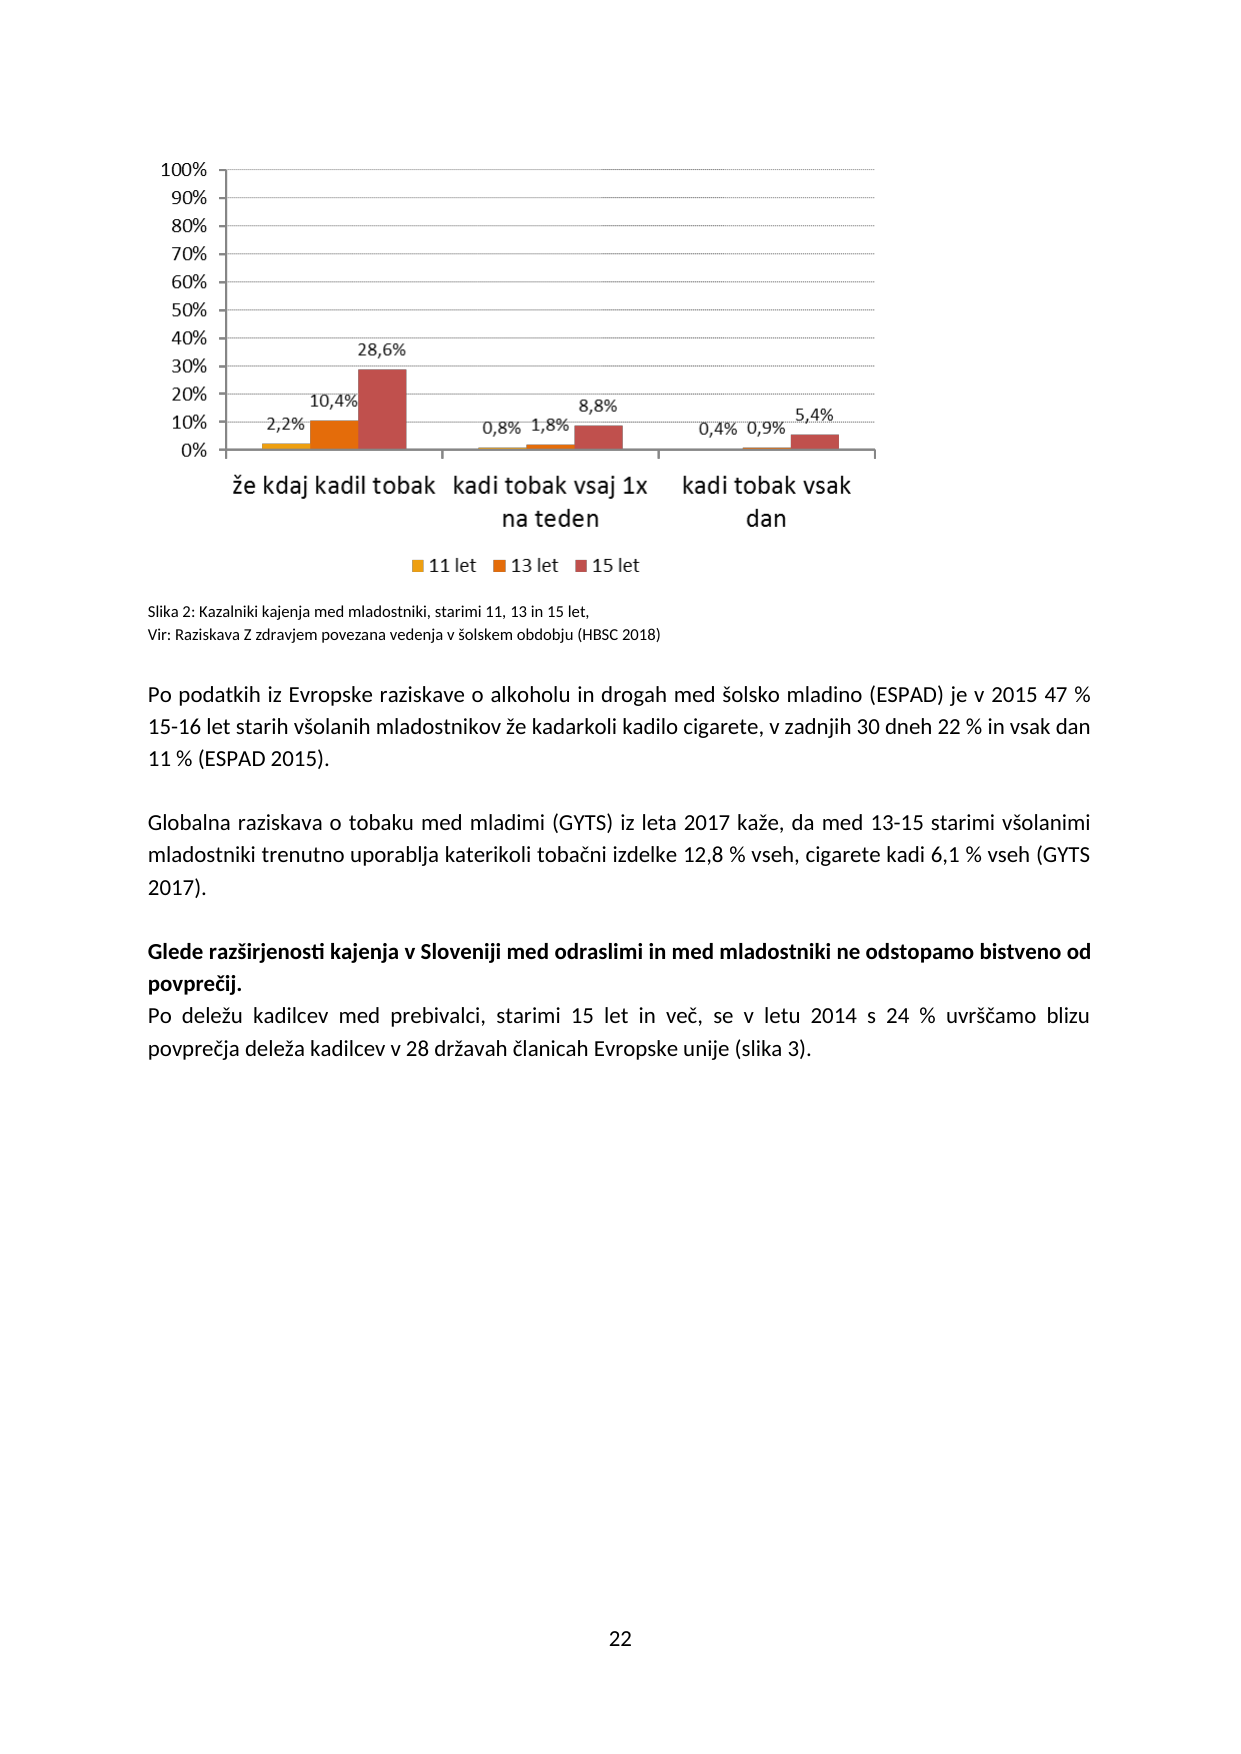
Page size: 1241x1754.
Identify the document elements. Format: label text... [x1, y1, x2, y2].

text Globalna raziskava o tobaku med mladimi (GYTS) iz leta 2017 kaže, da med 13-15 starimi všolanimi mladostniki trenutno uporablja katerikoli tobačni izdelke 12,8 % vseh, cigarete kadi 6,1 % vseh (GYTS 2017). [148, 808, 1093, 901]
text Slika 2: Kazalniki kajenja med mladostniki, starimi 11, 13 in 15 let, [148, 601, 1093, 621]
text Po podatkih iz Evropske raziskave o alkoholu in drogah med šolsko mladino (ESPAD) je v 2015 47 % 15-16 let starih všolanih mladostnikov že kadarkoli kadilo cigarete, v zadnjih 30 dneh 22 % in vsak dan 11 % (ESPAD 2015). [148, 680, 1093, 772]
picture [147, 147, 897, 597]
text Glede razširjenosti kajenja v Sloveniji med odraslimi in med mladostniki ne odstopamo bistveno od povprečij. [148, 937, 1093, 997]
text Po deležu kadilcev med prebivalci, starimi 15 let in več, se v letu 2014 s 24 % uvrščamo blizu povprečja deleža kadilcev v 28 državah članicah Evropske unije (slika 3). [148, 1002, 1093, 1062]
text Vir: Raziskava Z zdravjem povezana vedenja v šolskem obdobju (HBSC 2018) [148, 624, 1093, 644]
